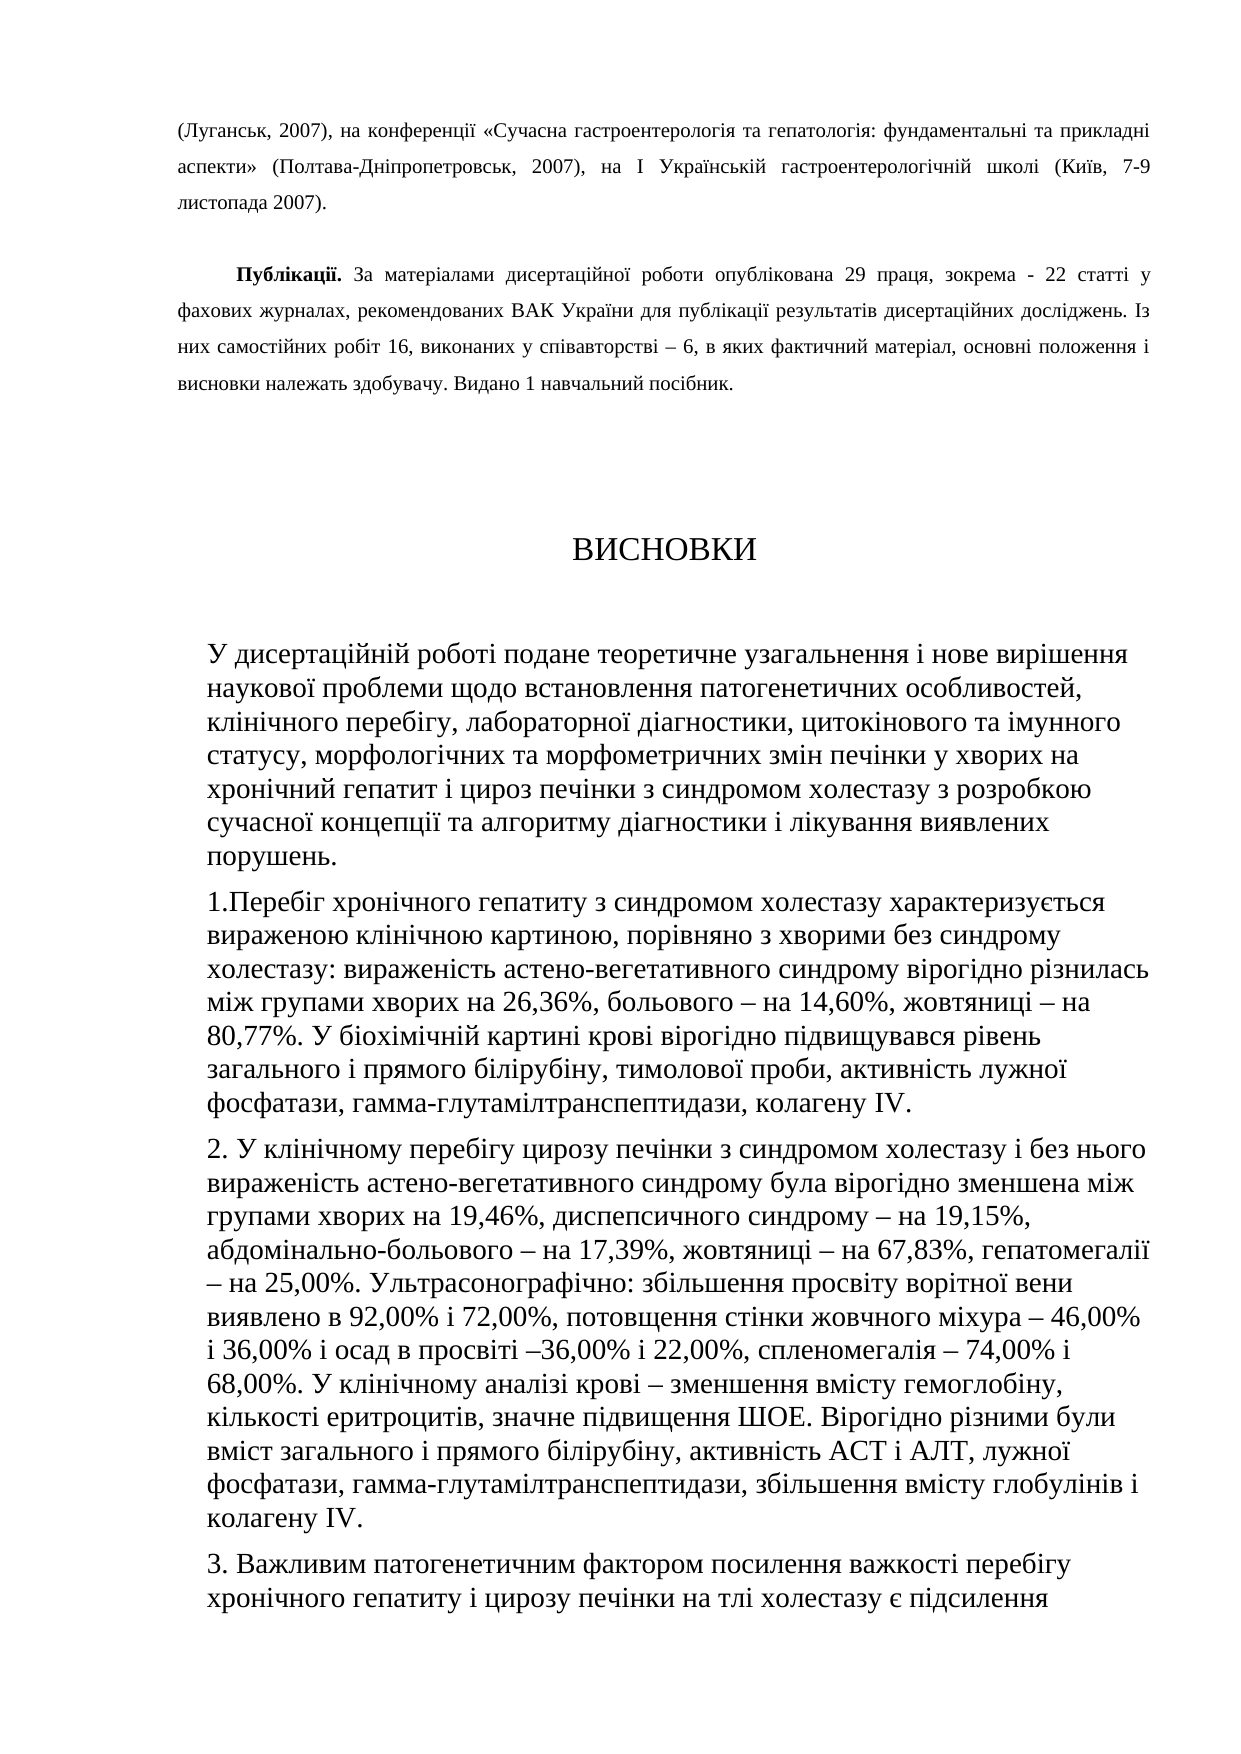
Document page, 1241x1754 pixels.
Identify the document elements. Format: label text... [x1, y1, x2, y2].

title ВИСНОВКИ [177, 529, 1152, 567]
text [177, 118, 1152, 214]
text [207, 1546, 1152, 1613]
text 2. У клінічному перебігу цирозу печінки з синдромом холестазу і без нього вираженість астено-вегетативного синдрому була вірогідно зменшена між групами хворих на 19,46%, диспепсичного синдрому – на 19,15%, абдомінально-больового – на 17,39%, жовтяниці – на 67,83%, гепатомегалії – на 25,00%. Ультрасонографічно: збільшення просвіту ворітної вени виявлено в 92,00% і 72,00%, потовщення стінки жовчного міхура – 46,00% і 36,00% і осад в просвіті –36,00% і 22,00%, спленомегалія – 74,00% і 68,00%. У клінічному аналізі крові – зменшення вмісту гемоглобіну, кількості еритроцитів, значне підвищення ШОЕ. Вірогідно різними були вміст загального і прямого білірубіну, активність АСТ і АЛТ, лужної фосфатази, гамма-глутамілтранспептидази, збільшення вмісту глобулінів і колагену IV. [207, 1131, 1152, 1534]
text У дисертаційній роботі подане теоретичне узагальнення і нове вирішення наукової проблеми щодо встановлення патогенетичних особливостей, клінічного перебігу, лабораторної діагностики, цитокінового та імунного статусу, морфологічних та морфометричних змін печінки у хворих на хронічний гепатит і цироз печінки з синдромом холестазу з розробкою сучасної концепції та алгоритму діагностики і лікування виявлених порушень. [207, 637, 1152, 871]
text Публікації. За матеріалами дисертаційної роботи опублікована 29 праця, зокрема - 22 статті у фахових журналах, рекомендованих ВАК України для публікації результатів дисертаційних досліджень. Із них самостійних робіт 16, виконаних у співавторстві – 6, в яких фактичний матеріал, основні положення і висновки належать здобувачу. Видано 1 навчальний посібник. [177, 262, 1152, 394]
text 1.Перебіг хронічного гепатиту з синдромом холестазу характеризується вираженою клінічною картиною, порівняно з хворими без синдрому холестазу: вираженість астено-вегетативного синдрому вірогідно різнилась між групами хворих на 26,36%, больового – на 14,60%, жовтяниці – на 80,77%. У біохімічній картині крові вірогідно підвищувався рівень загального і прямого білірубіну, тимолової проби, активність лужної фосфатази, гамма-глутамілтранспептидази, колагену IV. [207, 884, 1152, 1119]
